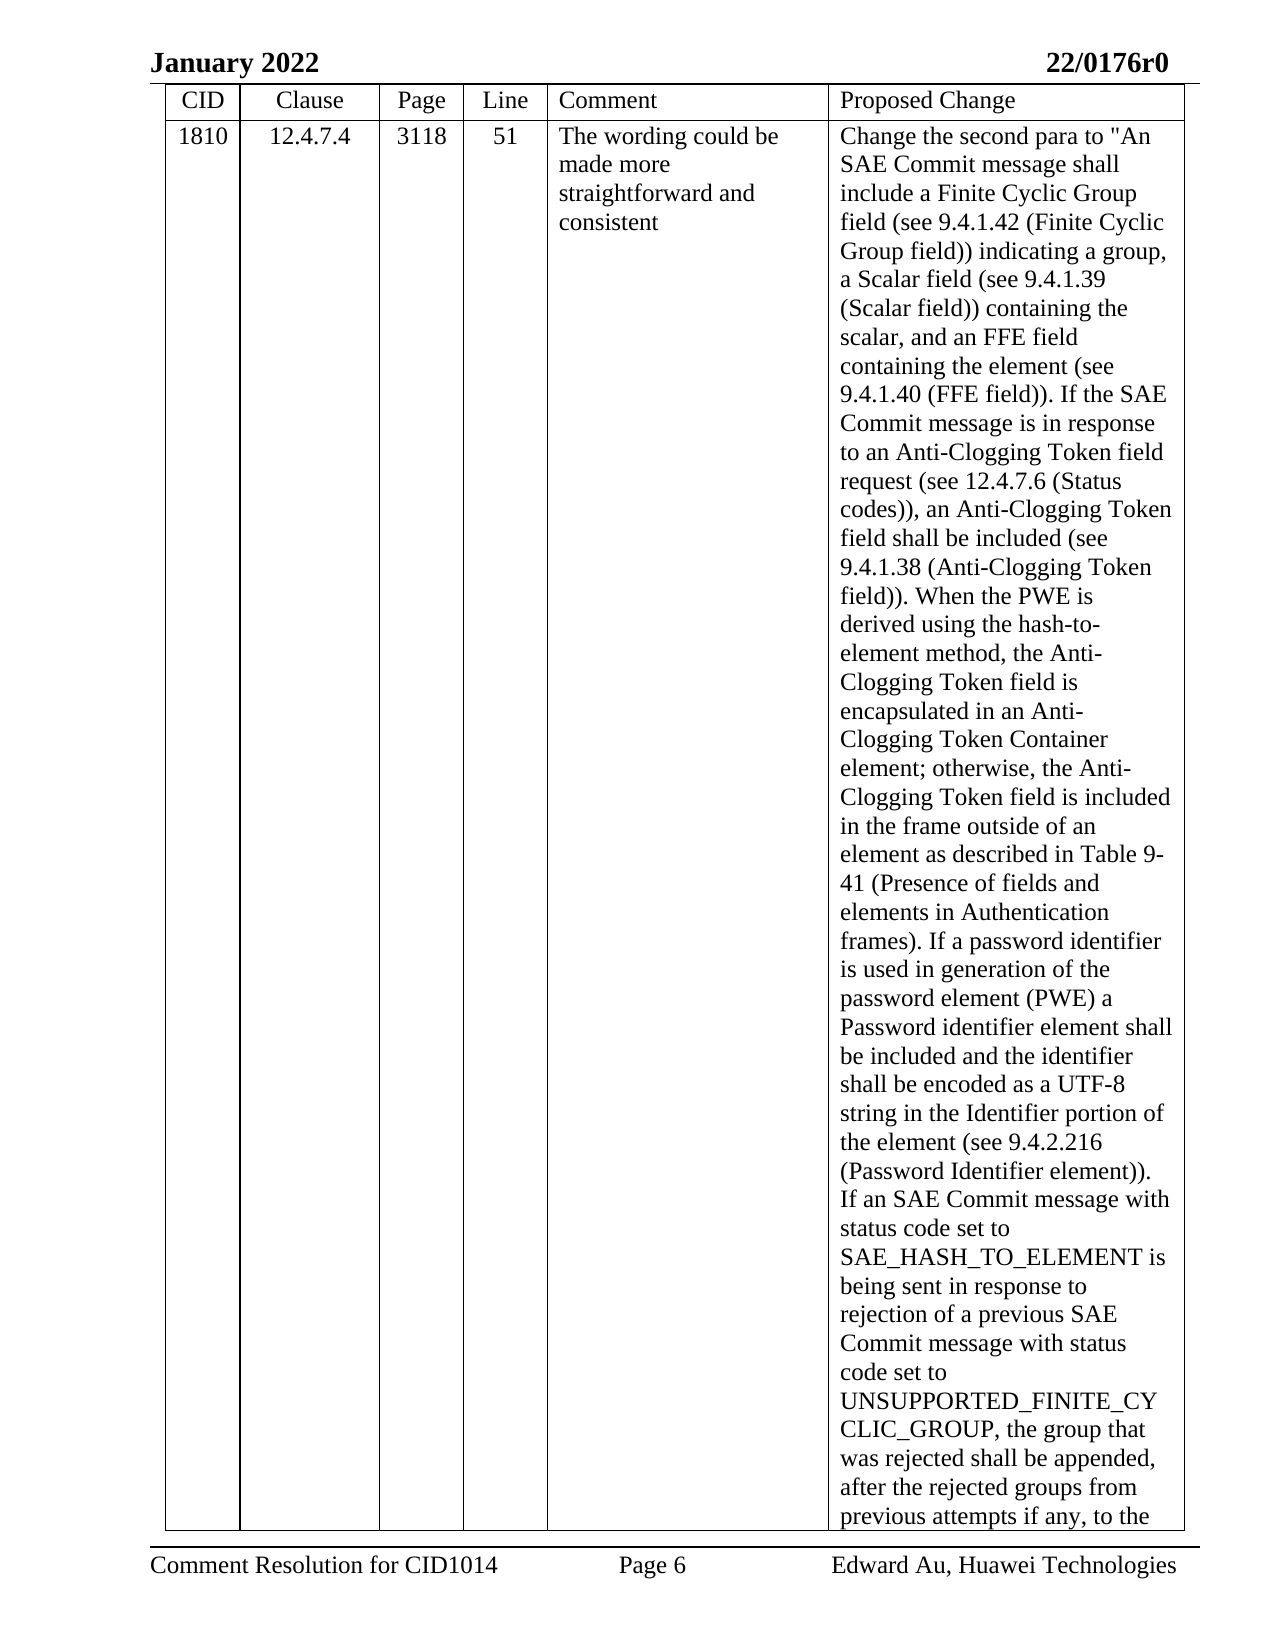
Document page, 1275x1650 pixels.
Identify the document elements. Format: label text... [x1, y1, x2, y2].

table_cell 1810 [166, 121, 239, 1529]
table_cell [548, 121, 828, 1529]
table_header Line [464, 85, 547, 120]
table_cell 12.4.7.4 [241, 121, 379, 1529]
table_header Comment [548, 85, 828, 120]
table_header Proposed Change [829, 85, 1184, 120]
table_header Clause [241, 85, 379, 120]
table_cell 51 [464, 121, 547, 1529]
table_header Page [380, 85, 463, 120]
table_cell 3118 [380, 121, 463, 1529]
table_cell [829, 121, 1184, 1529]
table_header CID [166, 85, 239, 120]
